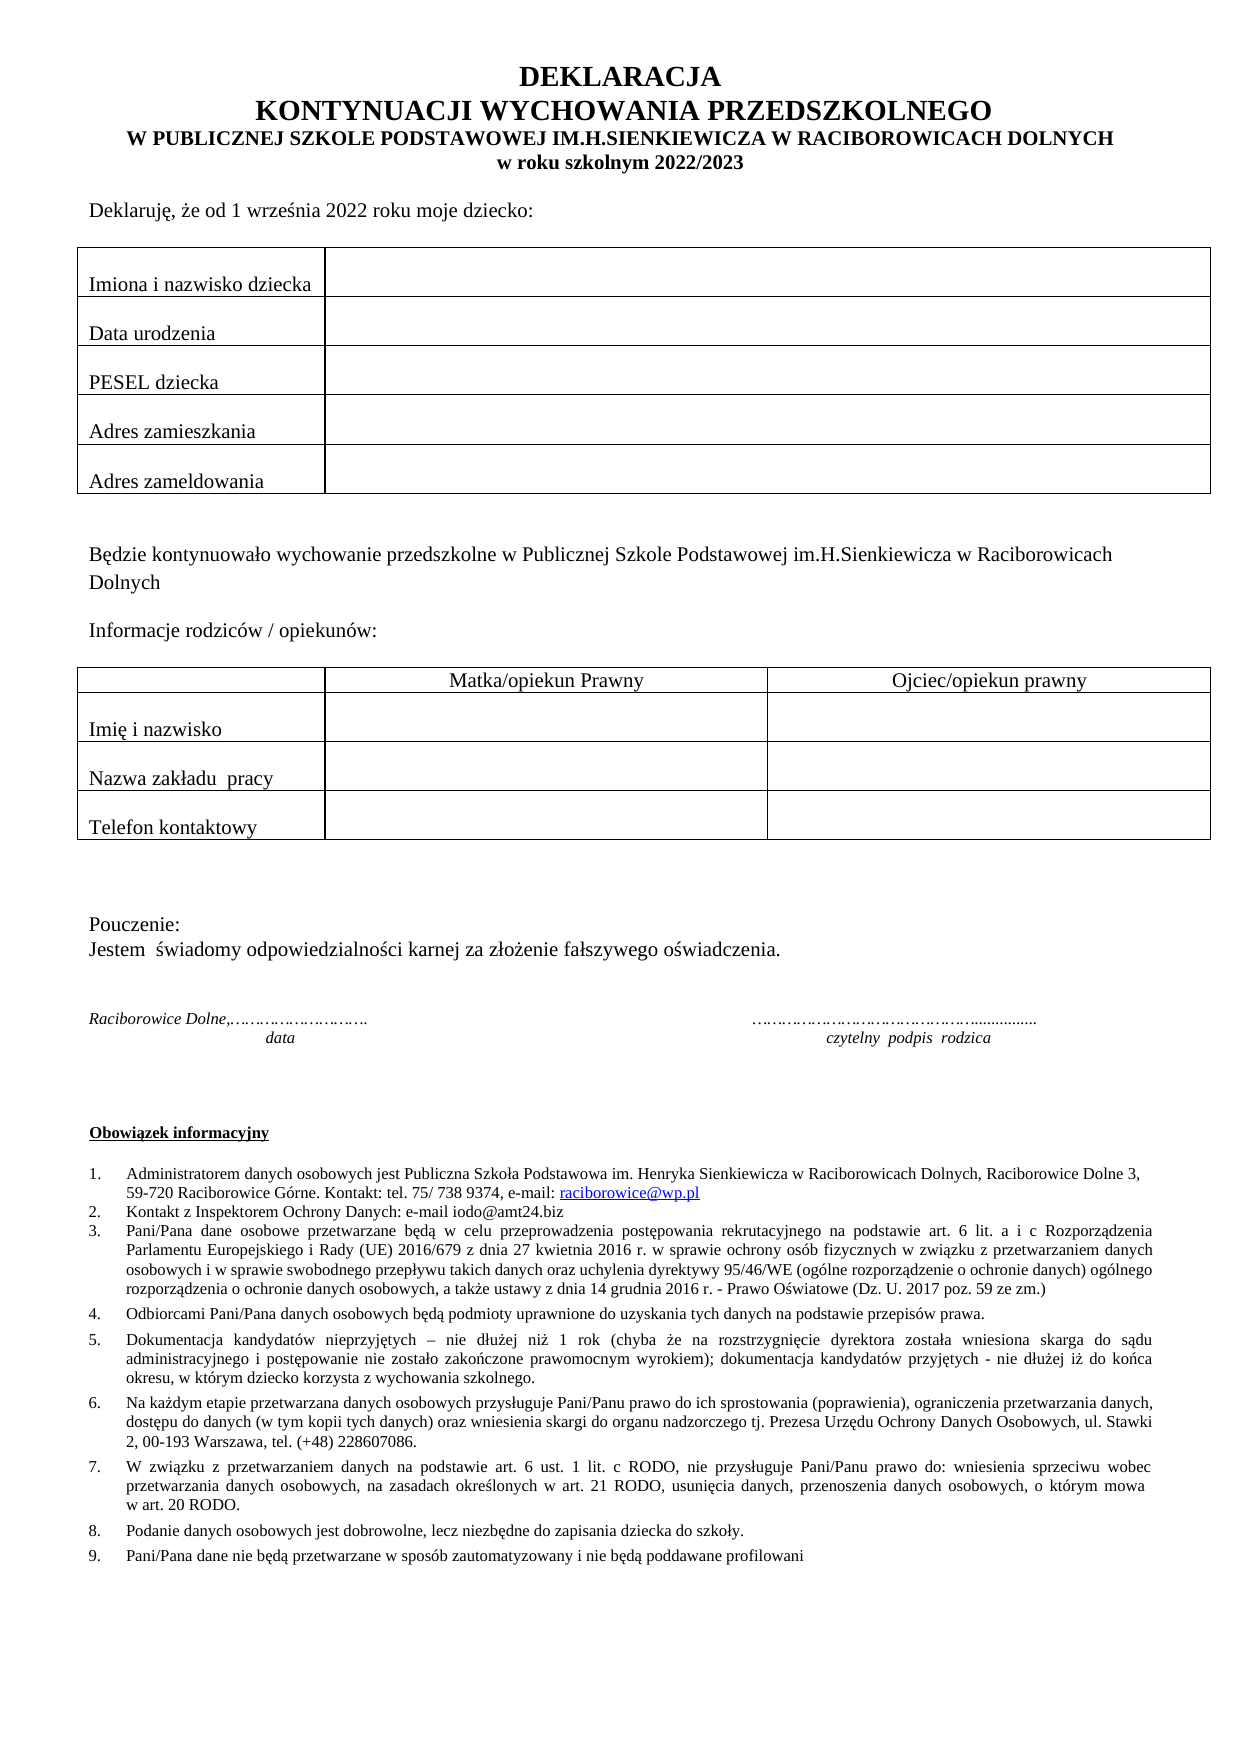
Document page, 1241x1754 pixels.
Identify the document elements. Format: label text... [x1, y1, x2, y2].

text Jestem świadomy odpowiedzialności karnej za złożenie fałszywego oświadczenia. [89, 936, 1152, 961]
table_cell [768, 791, 1210, 839]
table_cell [326, 791, 767, 839]
table_cell Imię i nazwisko [78, 693, 324, 741]
text Będzie kontynuowało wychowanie przedszkolne w Publicznej Szkole Podstawowej im.H.Sienkiewicza w Raciborowicach Dolnych [89, 542, 1152, 594]
table_cell Adres zamieszkania [78, 395, 324, 443]
list Pani/Pana dane osobowe przetwarzane będą w celu przeprowadzenia postępowania rekrutacyjnego na podstawie art. 6 lit. a i c Rozporządzenia Parlamentu Europejskiego i Rady (UE) 2016/679 z dnia 27 kwietnia 2016 r. w sprawie ochrony osób fizycznych w związku z przetwarzaniem danych osobowych i w sprawie swobodnego przepływu takich danych oraz uchylenia dyrektywy 95/46/WE (ogólne rozporządzenie o ochronie danych) ogólnego rozporządzenia o ochronie danych osobowych, a także ustawy z dnia 14 grudnia 2016 r. - Prawo Oświatowe (Dz. U. 2017 poz. 59 ze zm.) [88, 1221, 1154, 1298]
table_cell [326, 395, 1210, 443]
table_cell [326, 297, 1210, 345]
list Odbiorcami Pani/Pana danych osobowych będą podmioty uprawnione do uzyskania tych danych na podstawie przepisów prawa. [88, 1304, 1154, 1323]
text data czytelny podpis rodzica [162, 1028, 1152, 1047]
table_cell [326, 742, 767, 790]
table_cell [326, 346, 1210, 394]
table_header Matka/opiekun Prawny [326, 668, 767, 692]
table_cell Nazwa zakładu pracy [78, 742, 324, 790]
table_header Imiona i nazwisko dziecka [78, 248, 324, 296]
text Pouczenie: [89, 912, 1152, 936]
table_cell [768, 742, 1210, 790]
list Pani/Pana dane nie będą przetwarzane w sposób zautomatyzowany i nie będą poddawane profilowani [88, 1546, 1154, 1565]
text Deklaruję, że od 1 września 2022 roku moje dziecko: [89, 198, 1152, 222]
text KONTYNUACJI WYCHOWANIA PRZEDSZKOLNEGO [89, 93, 1152, 126]
table_cell Telefon kontaktowy [78, 791, 324, 839]
list Na każdym etapie przetwarzana danych osobowych przysługuje Pani/Panu prawo do ich sprostowania (poprawienia), ograniczenia przetwarzania danych, dostępu do danych (w tym kopii tych danych) oraz wniesienia skargi do organu nadzorczego tj. Prezesa Urzędu Ochrony Danych Osobowych, ul. Stawki 2, 00-193 Warszawa, tel. (+48) 228607086. [88, 1393, 1154, 1451]
text DEKLARACJA [89, 59, 1152, 93]
text W PUBLICZNEJ SZKOLE PODSTAWOWEJ IM.H.SIENKIEWICZA W RACIBOROWICACH DOLNYCH [89, 126, 1152, 150]
list Kontakt z Inspektorem Ochrony Danych: e-mail iodo@amt24.biz [88, 1202, 1154, 1221]
text Raciborowice Dolne,………………………. ………………………………………............... [89, 1009, 1152, 1028]
table_cell [768, 693, 1210, 741]
text w roku szkolnym 2022/2023 [89, 150, 1152, 174]
table_cell Adres zameldowania [78, 445, 324, 493]
table_cell [326, 693, 767, 741]
table_header [78, 668, 324, 692]
table_header Ojciec/opiekun prawny [768, 668, 1210, 692]
table_cell PESEL dziecka [78, 346, 324, 394]
text Obowiązek informacyjny [89, 1124, 1152, 1143]
list Administratorem danych osobowych jest Publiczna Szkoła Podstawowa im. Henryka Sienkiewicza w Raciborowicach Dolnych, Raciborowice Dolne 3, 59-720 Raciborowice Górne. Kontakt: tel. 75/ 738 9374, e-mail: raciborowice@wp.pl [89, 1163, 1154, 1202]
table_header [326, 248, 1210, 296]
list Podanie danych osobowych jest dobrowolne, lecz niezbędne do zapisania dziecka do szkoły. [88, 1521, 1154, 1540]
table_cell [326, 445, 1210, 493]
list W związku z przetwarzaniem danych na podstawie art. 6 ust. 1 lit. c RODO, nie przysługuje Pani/Panu prawo do: wniesienia sprzeciwu wobec przetwarzania danych osobowych, na zasadach określonych w art. 21 RODO, usunięcia danych, przenoszenia danych osobowych, o którym mowa w art. 20 RODO. [88, 1457, 1154, 1514]
table_cell Data urodzenia [78, 297, 324, 345]
text Informacje rodziców / opiekunów: [89, 618, 1152, 642]
list Dokumentacja kandydatów nieprzyjętych – nie dłużej niż 1 rok (chyba że na rozstrzygnięcie dyrektora została wniesiona skarga do sądu administracyjnego i postępowanie nie zostało zakończone prawomocnym wyrokiem); dokumentacja kandydatów przyjętych - nie dłużej iż do końca okresu, w którym dziecko korzysta z wychowania szkolnego. [88, 1329, 1154, 1387]
